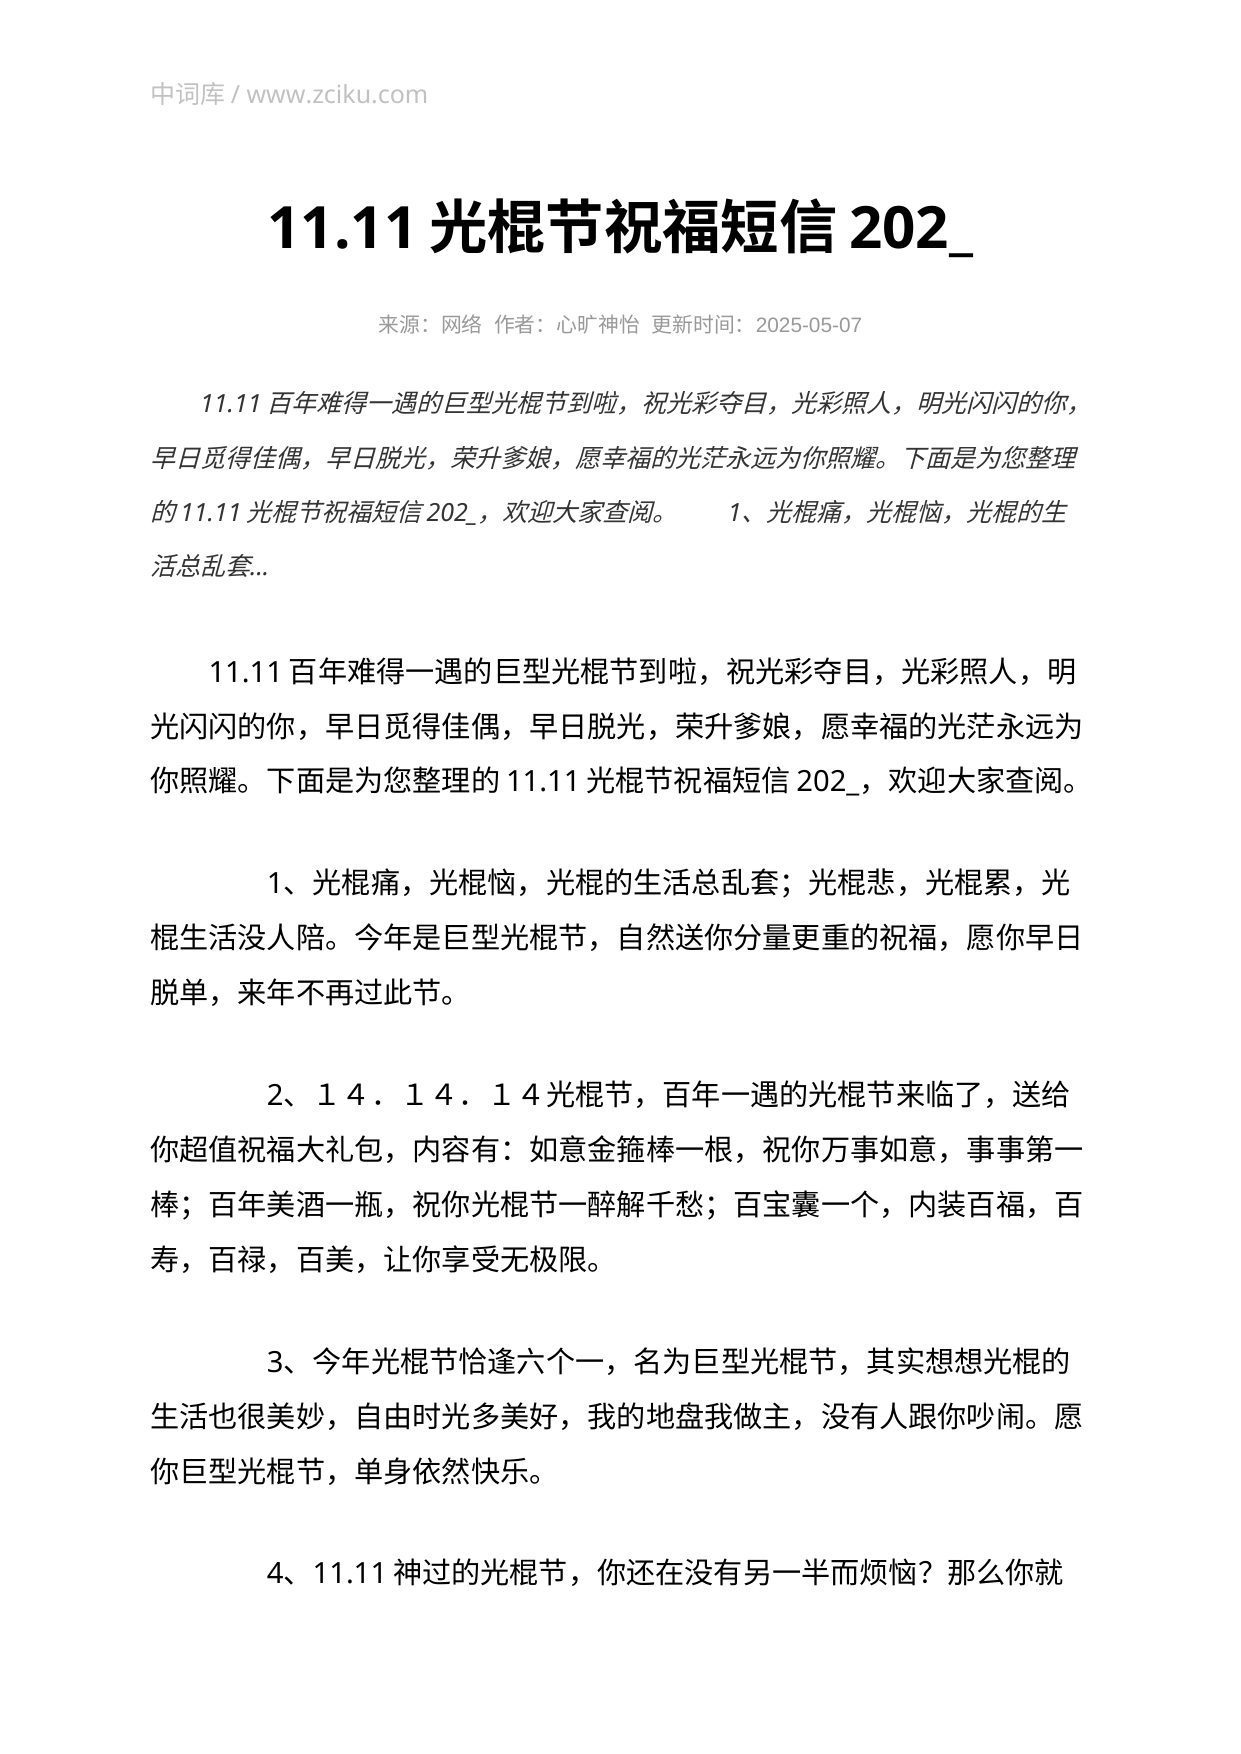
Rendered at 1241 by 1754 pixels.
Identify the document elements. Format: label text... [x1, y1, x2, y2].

text 1、光棍痛，光棍恼，光棍的生活总乱套；光棍悲，光棍累，光棍生活没人陪。今年是巨型光棍节，自然送你分量更重的祝福，愿你早日脱单，来年不再过此节。 [150, 860, 1090, 1012]
text 2、１４．１４．１４光棍节，百年一遇的光棍节来临了，送给你超值祝福大礼包，内容有：如意金箍棒一根，祝你万事如意，事事第一棒；百年美酒一瓶，祝你光棍节一醉解千愁；百宝囊一个，内装百福，百寿，百禄，百美，让你享受无极限。 [150, 1072, 1090, 1279]
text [150, 1550, 1090, 1592]
text 11.11百年难得一遇的巨型光棍节到啦，祝光彩夺目，光彩照人，明光闪闪的你，早日觅得佳偶，早日脱光，荣升爹娘，愿幸福的光茫永远为你照耀。下面是为您整理的11.11光棍节祝福短信202_，欢迎大家查阅。 1、光棍痛，光棍恼，光棍的生活总乱套... [150, 384, 1090, 583]
subtitle 11.11光棍节祝福短信202_ [150, 181, 1090, 266]
text 11.11百年难得一遇的巨型光棍节到啦，祝光彩夺目，光彩照人，明光闪闪的你，早日觅得佳偶，早日脱光，荣升爹娘，愿幸福的光茫永远为你照耀。下面是为您整理的11.11光棍节祝福短信202_，欢迎大家查阅。 [150, 648, 1090, 800]
text 来源：网络 作者：心旷神怡 更新时间：2025-05-07 [150, 313, 1090, 337]
text 3、今年光棍节恰逢六个一，名为巨型光棍节，其实想想光棍的生活也很美妙，自由时光多美好，我的地盘我做主，没有人跟你吵闹。愿你巨型光棍节，单身依然快乐。 [150, 1338, 1090, 1490]
